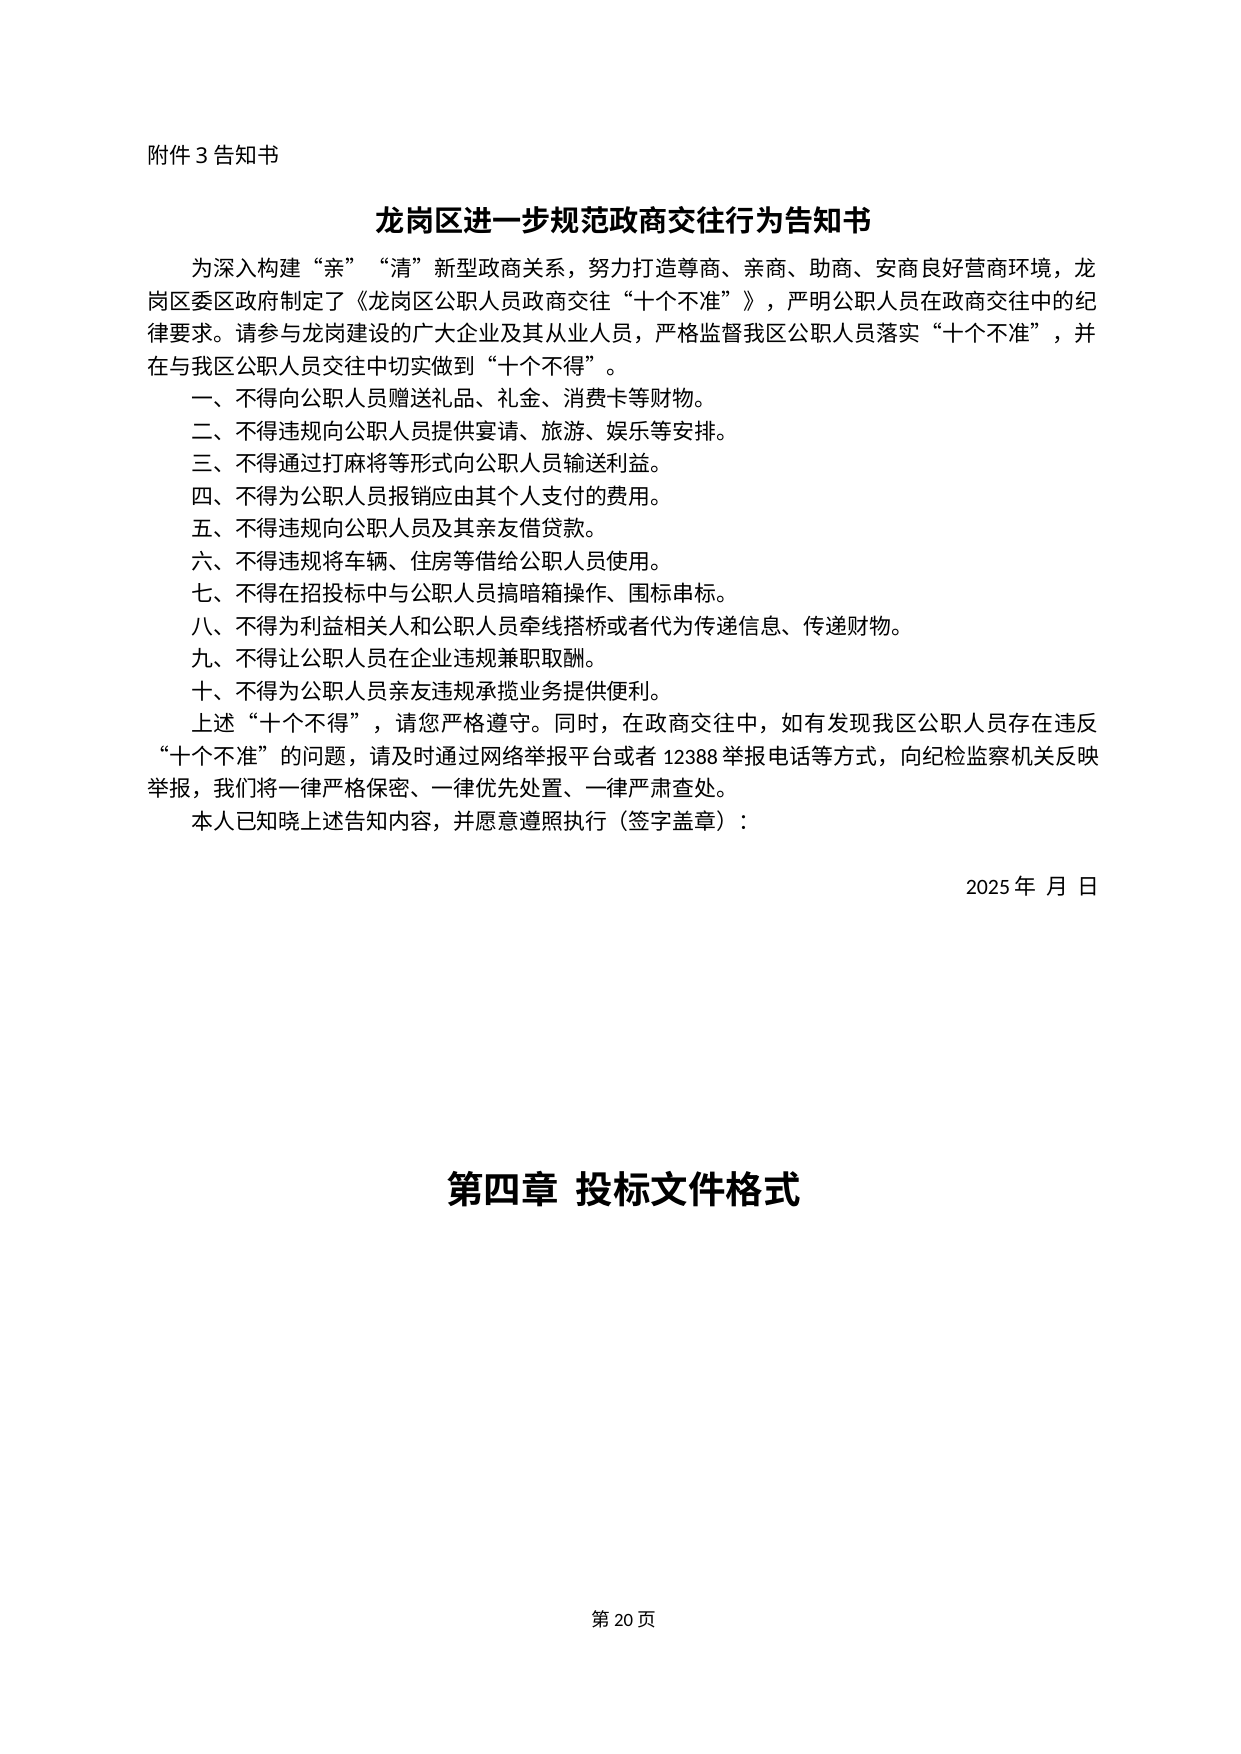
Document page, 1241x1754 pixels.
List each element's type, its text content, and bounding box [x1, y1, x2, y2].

text 上述“十个不得”，请您严格遵守。同时，在政商交往中，如有发现我区公职人员存在违反“十个不准”的问题，请及时通过网络举报平台或者12388举报电话等方式，向纪检监察机关反映举报，我们将一律严格保密、一律优先处置、一律严肃查处。 [147, 706, 1099, 803]
text 附件3 告知书 [147, 138, 1099, 170]
text 四、不得为公职人员报销应由其个人支付的费用。 [147, 478, 1099, 511]
text 七、不得在招投标中与公职人员搞暗箱操作、围标串标。 [147, 576, 1099, 608]
text 九、不得让公职人员在企业违规兼职取酬。 [147, 641, 1099, 673]
text 第四章 投标文件格式 [147, 1155, 1099, 1220]
text 六、不得违规将车辆、住房等借给公职人员使用。 [147, 543, 1099, 576]
text 三、不得通过打麻将等形式向公职人员输送利益。 [147, 446, 1099, 478]
text 二、不得违规向公职人员提供宴请、旅游、娱乐等安排。 [147, 413, 1099, 446]
text 龙岗区进一步规范政商交往行为告知书 [147, 186, 1099, 251]
text 2025年 月 日 [147, 868, 1099, 901]
text 十、不得为公职人员亲友违规承揽业务提供便利。 [147, 673, 1099, 706]
text 为深入构建“亲”“清”新型政商关系，努力打造尊商、亲商、助商、安商良好营商环境，龙岗区委区政府制定了《龙岗区公职人员政商交往“十个不准”》，严明公职人员在政商交往中的纪律要求。请参与龙岗建设的广大企业及其从业人员，严格监督我区公职人员落实“十个不准”，并在与我区公职人员交往中切实做到“十个不得”。 [147, 251, 1099, 381]
text 一、不得向公职人员赠送礼品、礼金、消费卡等财物。 [147, 381, 1099, 413]
text 五、不得违规向公职人员及其亲友借贷款。 [147, 511, 1099, 543]
text 本人已知晓上述告知内容，并愿意遵照执行（签字盖章）： [147, 803, 1099, 836]
text 八、不得为利益相关人和公职人员牵线搭桥或者代为传递信息、传递财物。 [147, 608, 1099, 641]
